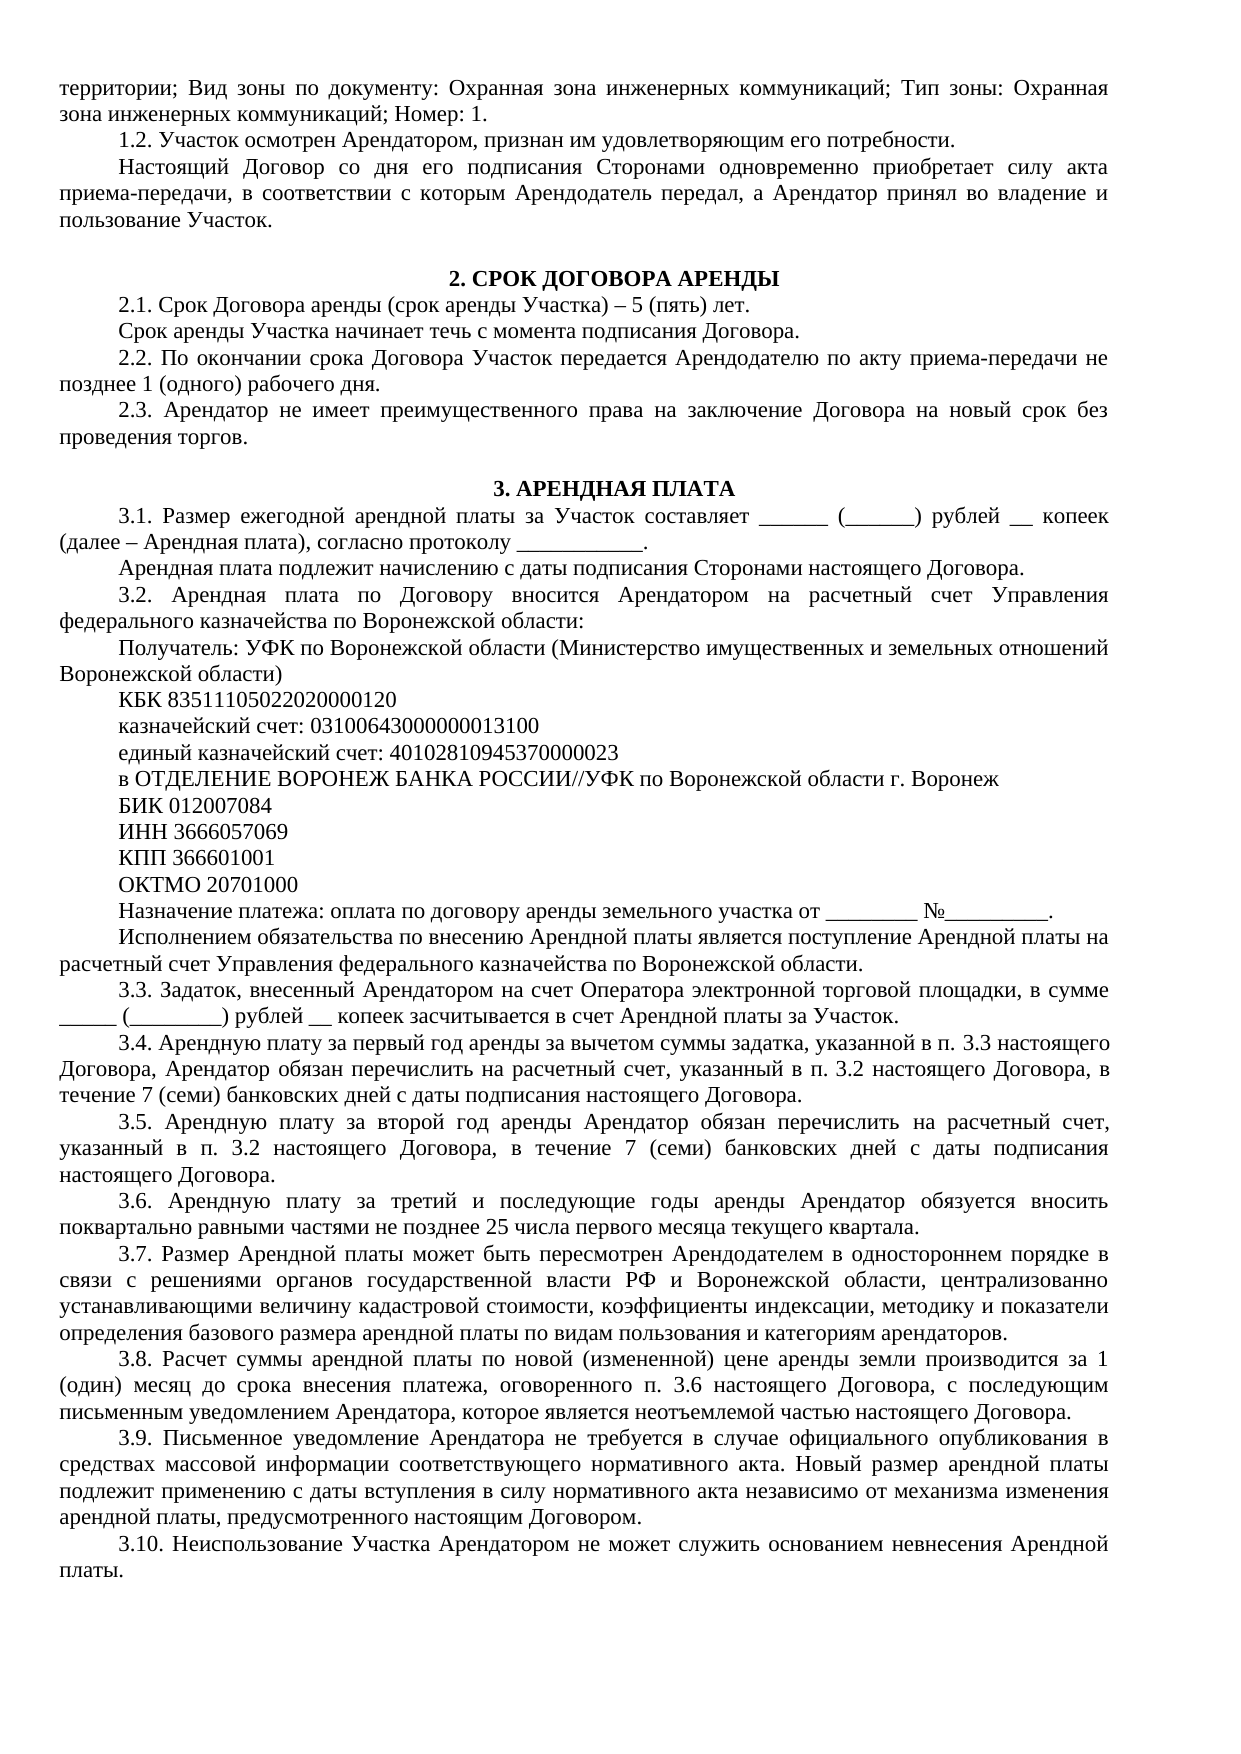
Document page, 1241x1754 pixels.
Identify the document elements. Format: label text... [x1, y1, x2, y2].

title Исполнением обязательства по внесению Арендной платы является поступление Арендной платы на расчетный счет Управления федерального казначейства по Воронежской области. [59, 923, 1110, 976]
title 3.1. Размер ежегодной арендной платы за Участок составляет ______ (______) рублей __ копеек (далее – Арендная плата), согласно протоколу ___________. [59, 502, 1110, 554]
text 1.2. Участок осмотрен Арендатором, признан им удовлетворяющим его потребности. [59, 127, 1110, 153]
title ОКТМО 20701000 [59, 871, 1110, 897]
title ИНН 3666057069 [59, 818, 1110, 844]
title 2. СРОК ДОГОВОРА АРЕНДЫ [59, 264, 1110, 291]
subtitle 3. АРЕНДНАЯ ПЛАТА [59, 475, 1110, 502]
text 2.2. По окончании срока Договора Участок передается Арендодателю по акту приема-передачи не позднее 1 (одного) рабочего дня. [59, 344, 1110, 396]
title 3.9. Письменное уведомление Арендатора не требуется в случае официального опубликования в средствах массовой информации соответствующего нормативного акта. Новый размер арендной платы подлежит применению с даты вступления в силу нормативного акта независимо от механизма изменения арендной платы, предусмотренного настоящим Договором. [59, 1424, 1110, 1529]
title 3.7. Размер Арендной платы может быть пересмотрен Арендодателем в одностороннем порядке в связи с решениями органов государственной власти РФ и Воронежской области, централизованно устанавливающими величину кадастровой стоимости, коэффициенты индексации, методику и показатели определения базового размера арендной платы по видам пользования и категориям арендаторов. [59, 1240, 1110, 1345]
title казначейский счет: 03100643000000013100 [59, 713, 1110, 739]
text Назначение платежа: оплата по договору аренды земельного участка от ________ №_________. [59, 897, 1110, 923]
title Срок аренды Участка начинает течь с момента подписания Договора. [59, 317, 1110, 344]
title 3.4. Арендную плату за первый год аренды за вычетом суммы задатка, указанной в п. 3.3 настоящего Договора, Арендатор обязан перечислить на расчетный счет, указанный в п. 3.2 настоящего Договора, в течение 7 (семи) банковских дней с даты подписания настоящего Договора. [59, 1029, 1110, 1108]
title Арендная плата подлежит начислению с даты подписания Сторонами настоящего Договора. [59, 554, 1110, 581]
text 3.3. Задаток, внесенный Арендатором на счет Оператора электронной торговой площадки, в сумме _____ (________) рублей __ копеек засчитывается в счет Арендной платы за Участок. [59, 976, 1110, 1029]
title 3.10. Неиспользование Участка Арендатором не может служить основанием невнесения Арендной платы. [59, 1529, 1110, 1582]
subtitle 3.5. Арендную плату за второй год аренды Арендатор обязан перечислить на расчетный счет, указанный в п. 3.2 настоящего Договора, в течение 7 (семи) банковских дней с даты подписания настоящего Договора. [59, 1108, 1110, 1187]
title 2.1. Срок Договора аренды (срок аренды Участка) – 5 (пять) лет. [59, 291, 1110, 317]
title БИК 012007084 [59, 792, 1110, 818]
title Получатель: УФК по Воронежской области (Министерство имущественных и земельных отношений Воронежской области) [59, 633, 1110, 686]
title КПП 366601001 [59, 844, 1110, 871]
title единый казначейский счет: 40102810945370000023 [59, 739, 1110, 765]
title КБК 83511105022020000120 [59, 686, 1110, 713]
title 3.2. Арендная плата по Договору вносится Арендатором на расчетный счет Управления федерального казначейства по Воронежской области: [59, 581, 1110, 633]
title 3.6. Арендную плату за третий и последующие годы аренды Арендатор обязуется вносить поквартально равными частями не позднее 25 числа первого месяца текущего квартала. [59, 1187, 1110, 1240]
title Настоящий Договор со дня его подписания Сторонами одновременно приобретает силу акта приема-передачи, в соответствии с которым Арендодатель передал, а Арендатор принял во владение и пользование Участок. [59, 153, 1110, 232]
text 2.3. Арендатор не имеет преимущественного права на заключение Договора на новый срок без проведения торгов. [59, 396, 1110, 449]
title 3.8. Расчет суммы арендной платы по новой (измененной) цене аренды земли производится за 1 (один) месяц до срока внесения платежа, оговоренного п. 3.6 настоящего Договора, с последующим письменным уведомлением Арендатора, которое является неотъемлемой частью настоящего Договора. [59, 1345, 1110, 1424]
title в ОТДЕЛЕНИЕ ВОРОНЕЖ БАНКА РОССИИ//УФК по Воронежской области г. Воронеж [59, 765, 1110, 792]
